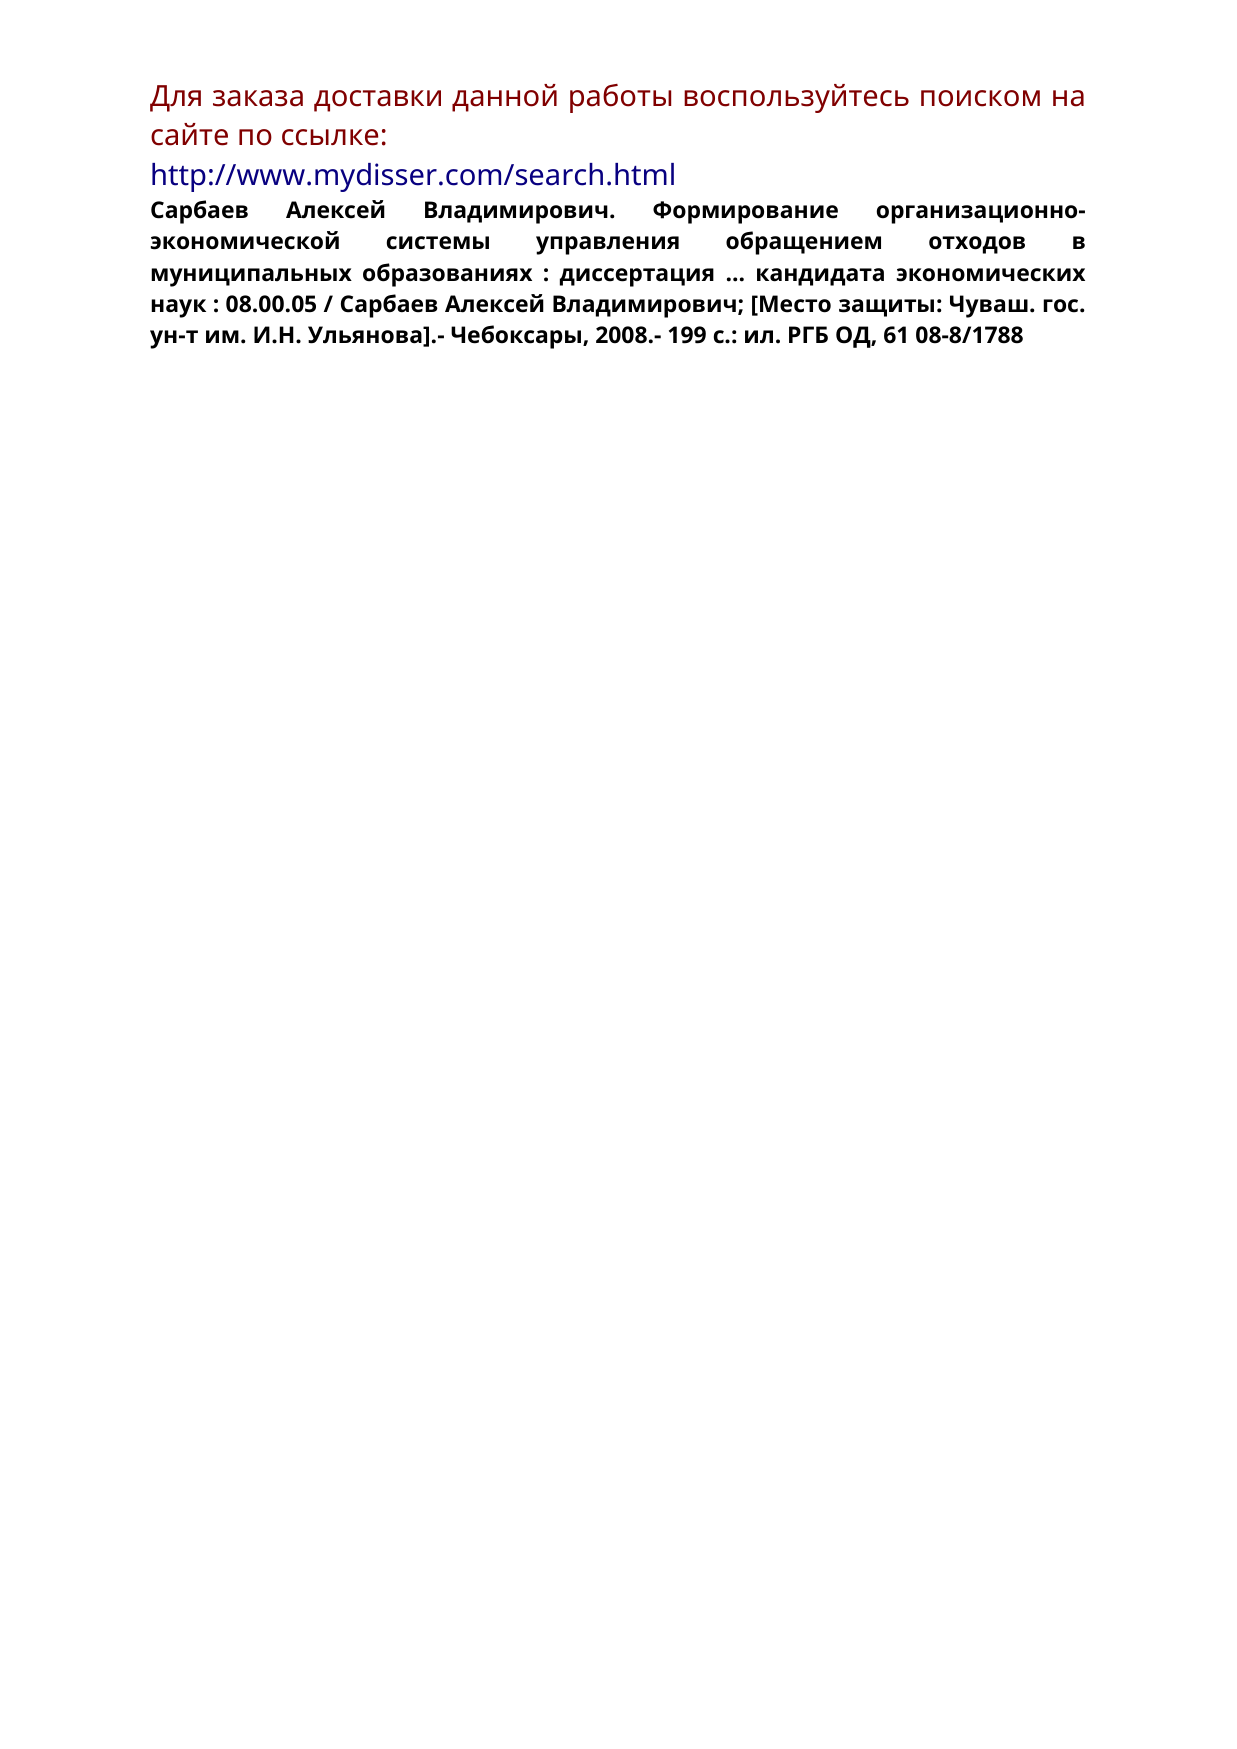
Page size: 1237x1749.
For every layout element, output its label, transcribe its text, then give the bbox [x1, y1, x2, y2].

text Сарбаев Алексей Владимирович. Формирование организационно-экономической системы управления обращением отходов в муниципальных образованиях : диссертация ... кандидата экономических наук : 08.00.05 / Сарбаев Алексей Владимирович; [Место защиты: Чуваш. гос. ун-т им. И.Н. Ульянова].- Чебоксары, 2008.- 199 с.: ил. РГБ ОД, 61 08-8/1788 [150, 194, 1086, 350]
